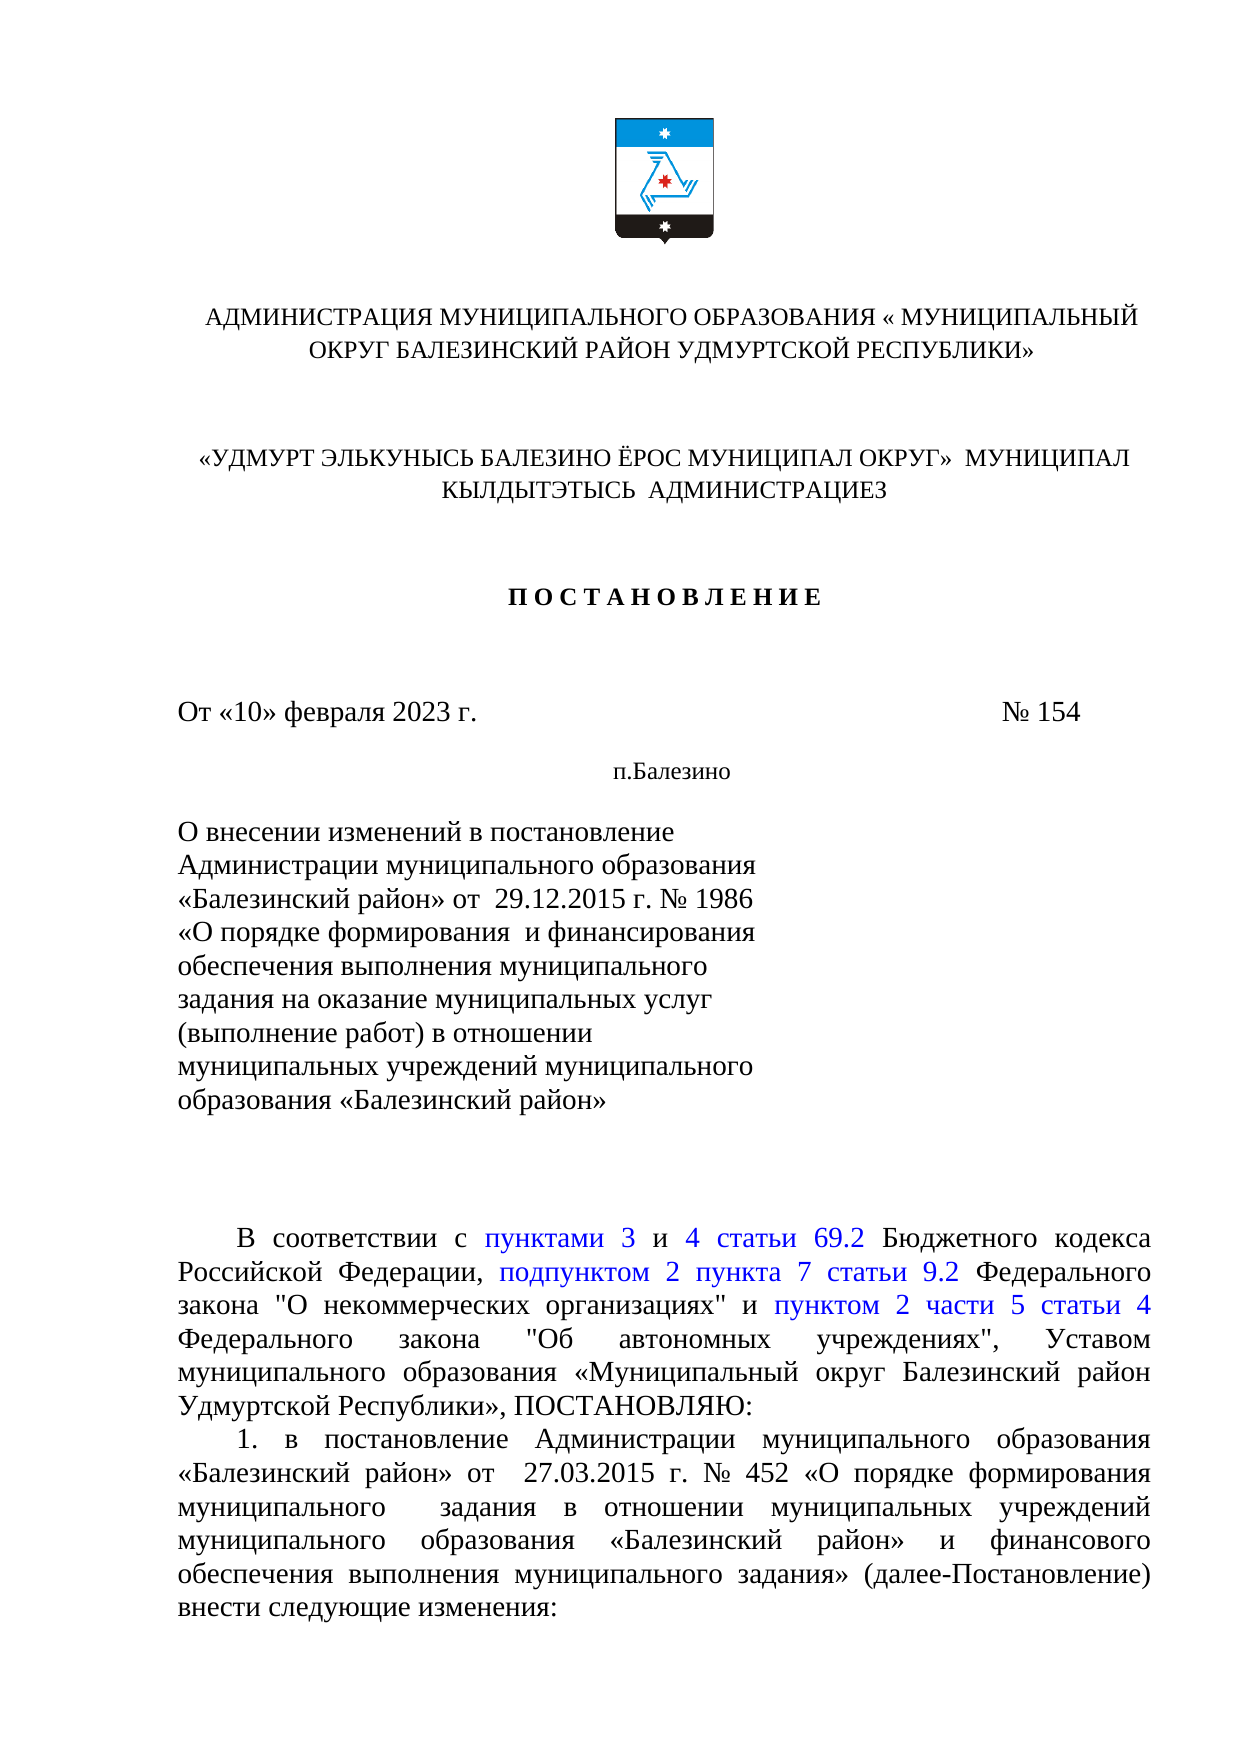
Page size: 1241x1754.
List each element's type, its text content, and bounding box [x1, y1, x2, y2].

text 1. в постановление Администрации муниципального образования «Балезинский район» от 27.03.2015 г. № 452 «О порядке формирования муниципального задания в отношении муниципальных учреждений муниципального образования «Балезинский район» и финансового обеспечения выполнения муниципального задания» (далее-Постановление) внести следующие изменения: [177, 1422, 1152, 1623]
table_header От «10» февраля 2023 г. [166, 694, 665, 727]
picture [661, 129, 669, 137]
text п.Балезино [177, 756, 1166, 785]
table_header О внесении изменений в постановление Администрации муниципального образования «Балезинский район» от 29.12.2015 г. № 1986 «О порядке формирования и финансирования обеспечения выполнения муниципального задания на оказание муниципальных услуг (выполнение работ) в отношении муниципальных учреждений муниципального образования «Балезинский район» [166, 814, 753, 1116]
text АДМИНИСТРАЦИЯ МУНИЦИПАЛЬНОГО ОБРАЗОВАНИЯ « МУНИЦИПАЛЬНЫЙ ОКРУГ БАЛЕЗИНСКИЙ РАЙОН УДМУРТСКОЙ РЕСПУБЛИКИ» [177, 302, 1166, 364]
text «УДМУРТ ЭЛЬКУНЫСЬ БАЛЕЗИНО ЁРОС МУНИЦИПАЛ ОКРУГ» МУНИЦИПАЛ КЫЛДЫТЭТЫСЬ АДМИНИСТРАЦИЕЗ [177, 443, 1152, 504]
text В соответствии с пунктами 3 и 4 статьи 69.2 Бюджетного кодекса Российской Федерации, подпунктом 2 пункта 7 статьи 9.2 Федерального закона "О некоммерческих организациях" и пунктом 2 части 5 статьи 4 Федерального закона "Об автономных учреждениях", Уставом муниципального образования «Муниципальный округ Балезинский район Удмуртской Республики», ПОСТАНОВЛЯЮ: [177, 1220, 1152, 1422]
text П О С Т А Н О В Л Е Н И Е [177, 582, 1152, 611]
table_header № 154 [665, 694, 1163, 727]
picture [615, 118, 714, 245]
